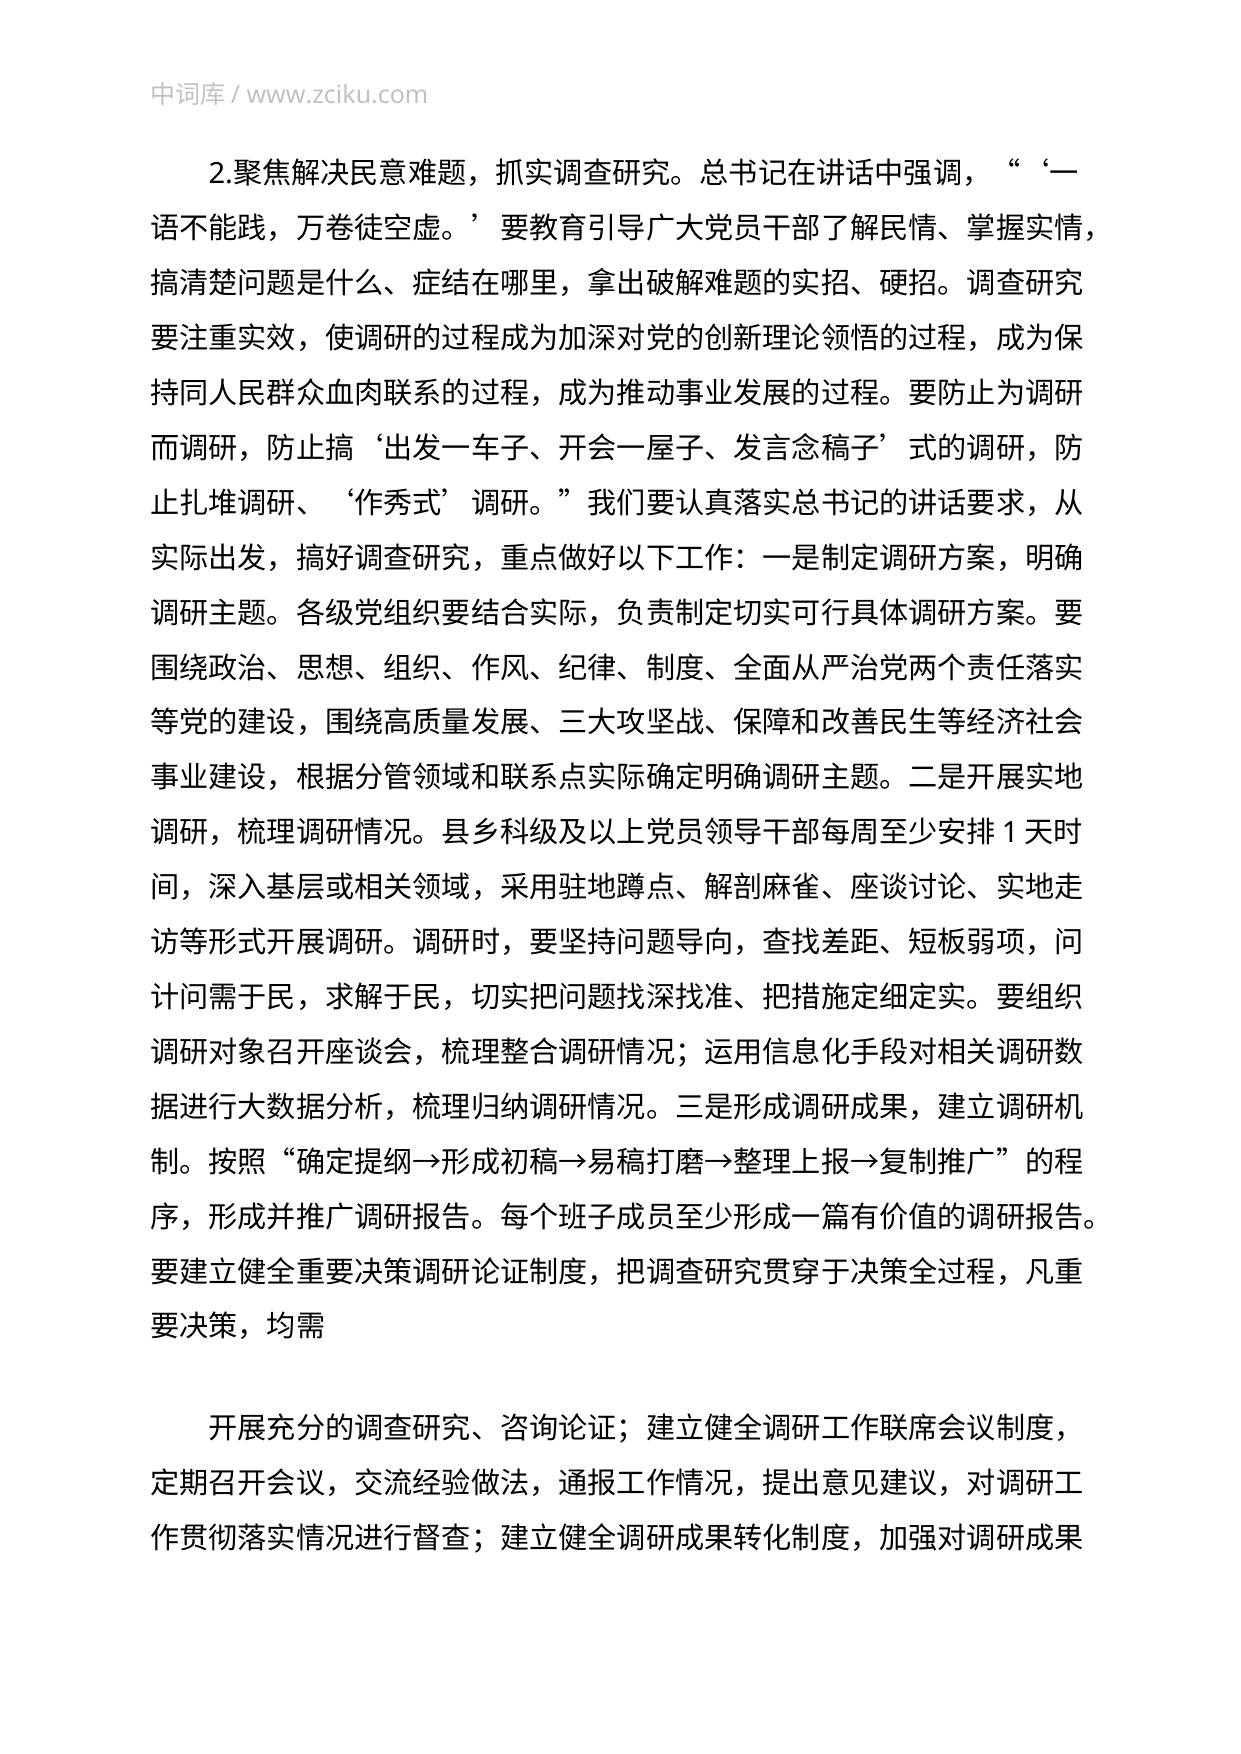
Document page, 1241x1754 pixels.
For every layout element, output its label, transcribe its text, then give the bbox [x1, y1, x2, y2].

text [150, 1405, 1090, 1557]
text 2.聚焦解决民意难题，抓实调查研究。总书记在讲话中强调，“‘一语不能践，万卷徒空虚。’要教育引导广大党员干部了解民情、掌握实情，搞清楚问题是什么、症结在哪里，拿出破解难题的实招、硬招。调查研究要注重实效，使调研的过程成为加深对党的创新理论领悟的过程，成为保持同人民群众血肉联系的过程，成为推动事业发展的过程。要防止为调研而调研，防止搞‘出发一车子、开会一屋子、发言念稿子’式的调研，防止扎堆调研、‘作秀式’调研。”我们要认真落实总书记的讲话要求，从实际出发，搞好调查研究，重点做好以下工作：一是制定调研方案，明确调研主题。各级党组织要结合实际，负责制定切实可行具体调研方案。要围绕政治、思想、组织、作风、纪律、制度、全面从严治党两个责任落实等党的建设，围绕高质量发展、三大攻坚战、保障和改善民生等经济社会事业建设，根据分管领域和联系点实际确定明确调研主题。二是开展实地调研，梳理调研情况。县乡科级及以上党员领导干部每周至少安排1天时间，深入基层或相关领域，采用驻地蹲点、解剖麻雀、座谈讨论、实地走访等形式开展调研。调研时，要坚持问题导向，查找差距、短板弱项，问计问需于民，求解于民，切实把问题找深找准、把措施定细定实。要组织调研对象召开座谈会，梳理整合调研情况；运用信息化手段对相关调研数据进行大数据分析，梳理归纳调研情况。三是形成调研成果，建立调研机制。按照“确定提纲→形成初稿→易稿打磨→整理上报→复制推广”的程序，形成并推广调研报告。每个班子成员至少形成一篇有价值的调研报告。要建立健全重要决策调研论证制度，把调查研究贯穿于决策全过程，凡重要决策，均需 [150, 150, 1090, 1345]
